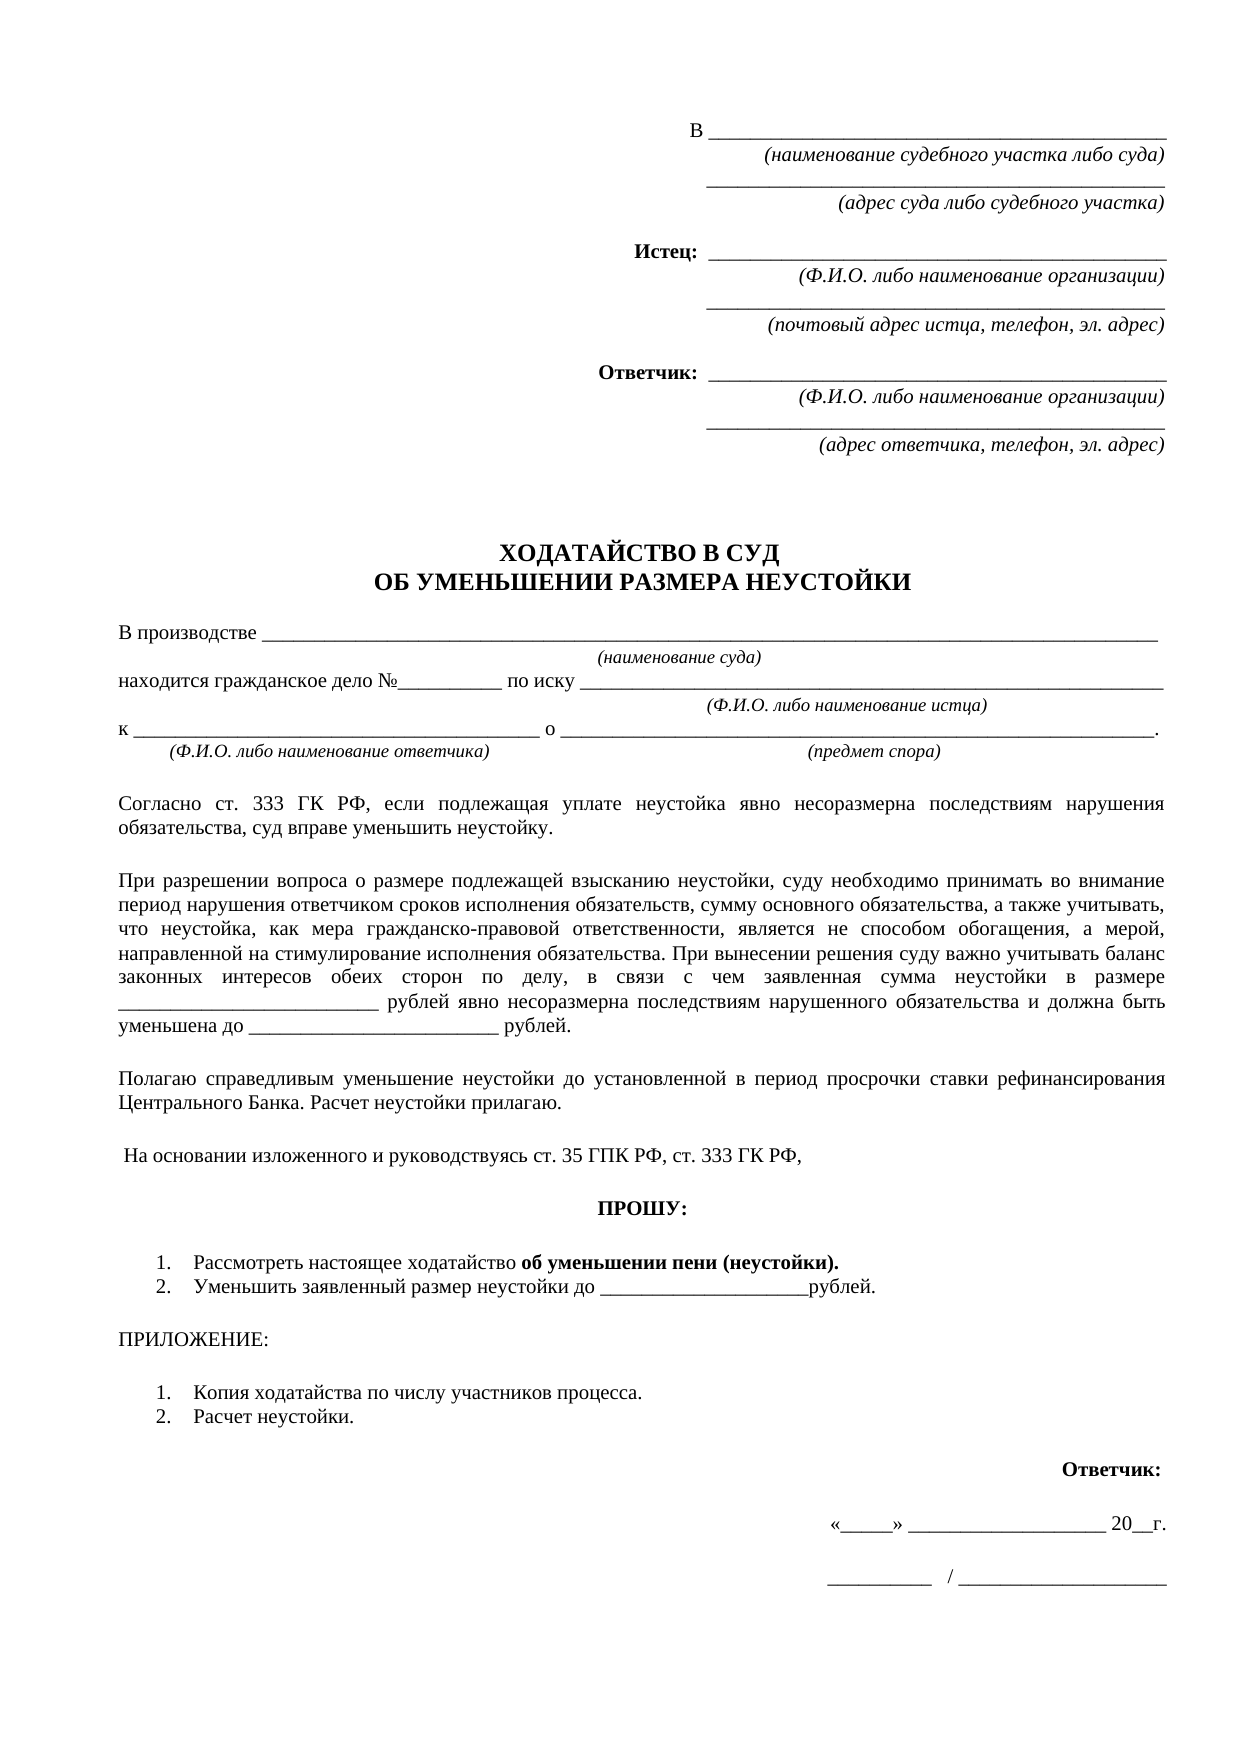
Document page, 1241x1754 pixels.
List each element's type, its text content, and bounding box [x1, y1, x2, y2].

text (Ф.И.О. либо наименование организации) [118, 263, 1167, 287]
text В производстве ______________________________________________________________________________________ [118, 620, 1167, 644]
list Рассмотреть настоящее ходатайство об уменьшении пени (неустойки). [156, 1249, 1167, 1274]
text Согласно ст. 333 ГК РФ, если подлежащая уплате неустойка явно несоразмерна последствиям нарушения обязательства, суд вправе уменьшить неустойку. [118, 791, 1167, 839]
text ОБ УМЕНЬШЕНИИ РАЗМЕРА НЕУСТОЙКИ [118, 567, 1167, 596]
text (Ф.И.О. либо наименование организации) [118, 384, 1167, 408]
text При разрешении вопроса о размере подлежащей взысканию неустойки, суду необходимо принимать во внимание период нарушения ответчиком сроков исполнения обязательств, сумму основного обязательства, а также учитывать, что неустойка, как мера гражданско-правовой ответственности, является не способом обогащения, а мерой, направленной на стимулирование исполнения обязательства. При вынесении решения суду важно учитывать баланс законных интересов обеих сторон по делу, в связи с чем заявленная сумма неустойки в размере _________________________ рублей явно несоразмерна последствиям нарушенного обязательства и должна быть уменьшена до ________________________ рублей. [118, 868, 1167, 1037]
text (Ф.И.О. либо наименование истца) [118, 692, 1167, 716]
text (адрес суда либо судебного участка) [118, 190, 1167, 214]
text находится гражданское дело №__________ по иску ________________________________________________________ [118, 668, 1167, 692]
list Уменьшить заявленный размер неустойки до ____________________рублей. [156, 1274, 1167, 1298]
text (Ф.И.О. либо наименование ответчика) (предмет спора) [118, 740, 1167, 762]
text ____________________________________________ [118, 166, 1167, 190]
text Ответчик: [118, 1457, 1167, 1481]
list Копия ходатайства по числу участников процесса. [156, 1380, 1167, 1404]
text ____________________________________________ [118, 408, 1167, 432]
text Полагаю справедливым уменьшение неустойки до установленной в период просрочки ставки рефинансирования Центрального Банка. Расчет неустойки прилагаю. [118, 1066, 1167, 1114]
text к _______________________________________ о _________________________________________________________. [118, 716, 1167, 740]
text (почтовый адрес истца, телефон, эл. адрес) [118, 312, 1167, 336]
text ХОДАТАЙСТВО В СУД [118, 538, 1167, 567]
text (наименование судебного участка либо суда) [118, 142, 1167, 166]
list Расчет неустойки. [156, 1404, 1167, 1428]
text ПРОШУ: [118, 1196, 1167, 1220]
text ПРИЛОЖЕНИЕ: [118, 1327, 1167, 1351]
text Истец: ____________________________________________ [118, 239, 1167, 263]
text (наименование суда) [118, 644, 1167, 668]
text «_____» ___________________ 20__г. [118, 1511, 1167, 1535]
text Ответчик: ____________________________________________ [118, 336, 1167, 384]
text В ____________________________________________ [118, 118, 1167, 142]
text (адрес ответчика, телефон, эл. адрес) [118, 432, 1167, 456]
text На основании изложенного и руководствуясь ст. 35 ГПК РФ, ст. 333 ГК РФ, [118, 1143, 1167, 1167]
text __________ / ____________________ [118, 1564, 1167, 1588]
text ____________________________________________ [118, 287, 1167, 312]
